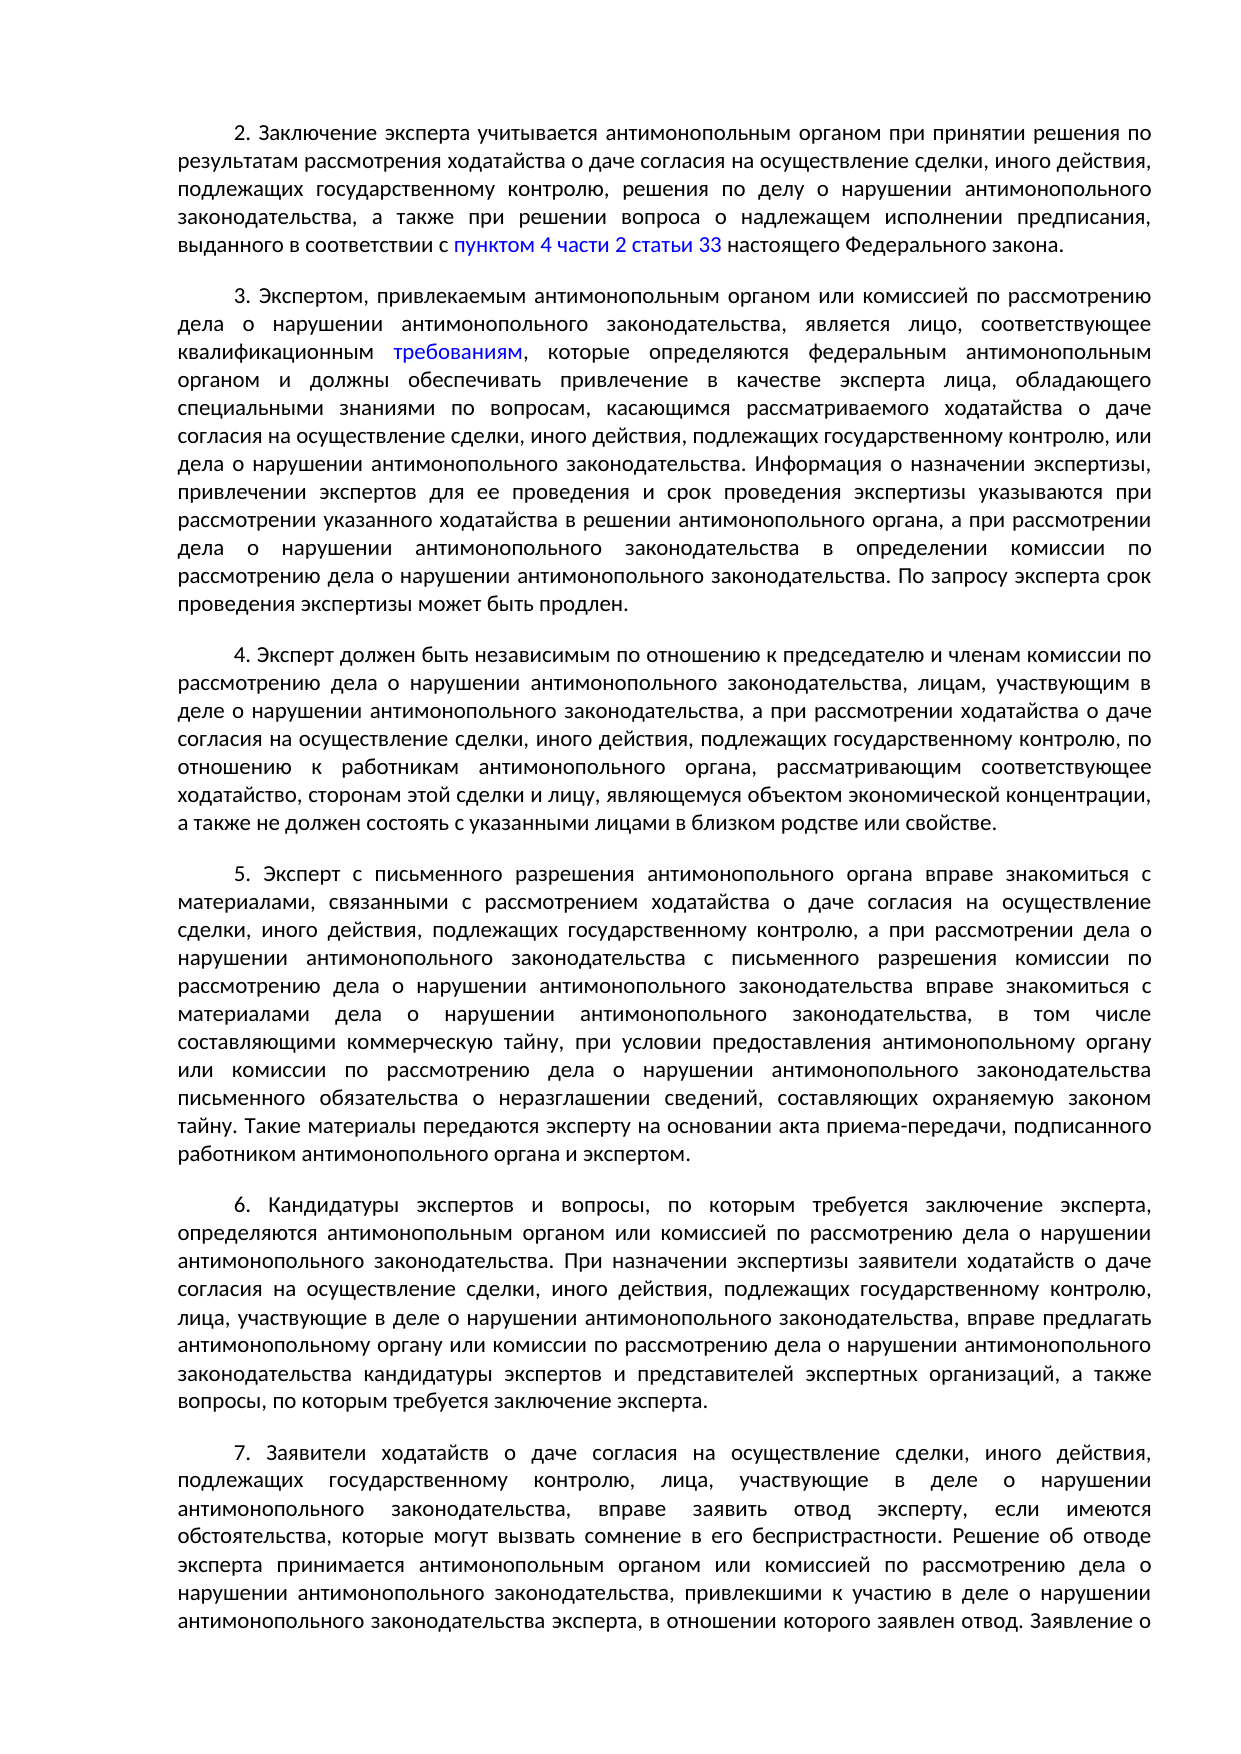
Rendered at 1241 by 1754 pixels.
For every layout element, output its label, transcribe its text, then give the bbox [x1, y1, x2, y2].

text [177, 1438, 1152, 1634]
text 4. Эксперт должен быть независимым по отношению к председателю и членам комиссии по рассмотрению дела о нарушении антимонопольного законодательства, лицам, участвующим в деле о нарушении антимонопольного законодательства, а при рассмотрении ходатайства о даче согласия на осуществление сделки, иного действия, подлежащих государственному контролю, по отношению к работникам антимонопольного органа, рассматривающим соответствующее ходатайство, сторонам этой сделки и лицу, являющемуся объектом экономической концентрации, а также не должен состоять с указанными лицами в близком родстве или свойстве. [177, 640, 1152, 836]
text 3. Экспертом, привлекаемым антимонопольным органом или комиссией по рассмотрению дела о нарушении антимонопольного законодательства, является лицо, соответствующее квалификационным требованиям, которые определяются федеральным антимонопольным органом и должны обеспечивать привлечение в качестве эксперта лица, обладающего специальными знаниями по вопросам, касающимся рассматриваемого ходатайства о даче согласия на осуществление сделки, иного действия, подлежащих государственному контролю, или дела о нарушении антимонопольного законодательства. Информация о назначении экспертизы, привлечении экспертов для ее проведения и срок проведения экспертизы указываются при рассмотрении указанного ходатайства в решении антимонопольного органа, а при рассмотрении дела о нарушении антимонопольного законодательства в определении комиссии по рассмотрению дела о нарушении антимонопольного законодательства. По запросу эксперта срок проведения экспертизы может быть продлен. [177, 281, 1152, 617]
text 5. Эксперт с письменного разрешения антимонопольного органа вправе знакомиться с материалами, связанными с рассмотрением ходатайства о даче согласия на осуществление сделки, иного действия, подлежащих государственному контролю, а при рассмотрении дела о нарушении антимонопольного законодательства с письменного разрешения комиссии по рассмотрению дела о нарушении антимонопольного законодательства вправе знакомиться с материалами дела о нарушении антимонопольного законодательства, в том числе составляющими коммерческую тайну, при условии предоставления антимонопольному органу или комиссии по рассмотрению дела о нарушении антимонопольного законодательства письменного обязательства о неразглашении сведений, составляющих охраняемую законом тайну. Такие материалы передаются эксперту на основании акта приема-передачи, подписанного работником антимонопольного органа и экспертом. [177, 859, 1152, 1168]
text 6. Кандидатуры экспертов и вопросы, по которым требуется заключение эксперта, определяются антимонопольным органом или комиссией по рассмотрению дела о нарушении антимонопольного законодательства. При назначении экспертизы заявители ходатайств о даче согласия на осуществление сделки, иного действия, подлежащих государственному контролю, лица, участвующие в деле о нарушении антимонопольного законодательства, вправе предлагать антимонопольному органу или комиссии по рассмотрению дела о нарушении антимонопольного законодательства кандидатуры экспертов и представителей экспертных организаций, а также вопросы, по которым требуется заключение эксперта. [177, 1191, 1152, 1415]
text 2. Заключение эксперта учитывается антимонопольным органом при принятии решения по результатам рассмотрения ходатайства о даче согласия на осуществление сделки, иного действия, подлежащих государственному контролю, решения по делу о нарушении антимонопольного законодательства, а также при решении вопроса о надлежащем исполнении предписания, выданного в соответствии с пунктом 4 части 2 статьи 33 настоящего Федерального закона. [177, 118, 1152, 258]
